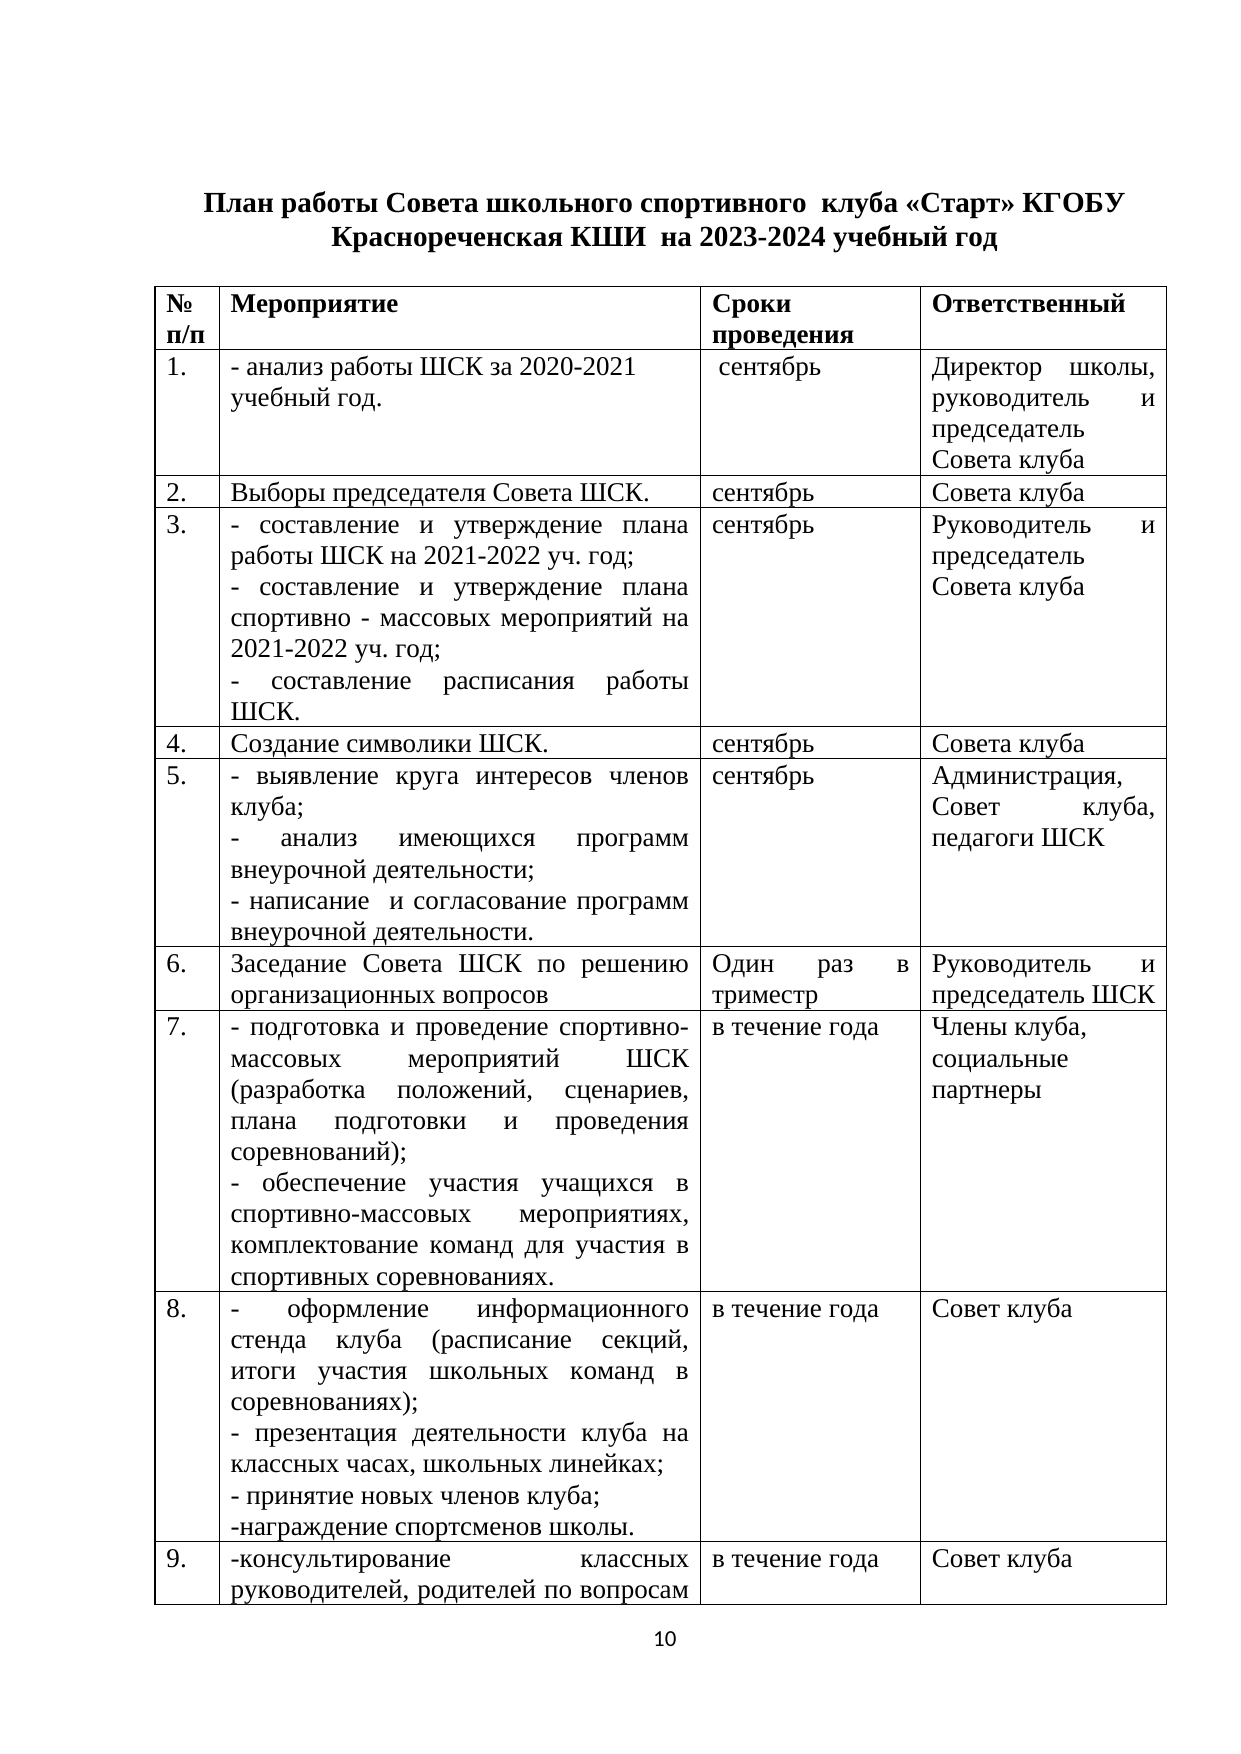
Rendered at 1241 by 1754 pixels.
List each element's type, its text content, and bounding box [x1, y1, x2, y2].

table_cell Администрация, Совет клуба, педагоги ШСК [921, 759, 1166, 946]
table_cell Руководитель и председатель Совета клуба [921, 508, 1166, 726]
table_cell [156, 350, 219, 475]
table_cell Совет клуба [921, 1542, 1166, 1604]
table_cell [156, 1292, 219, 1541]
table_cell Совет клуба [921, 1292, 1166, 1541]
table_cell - подготовка и проведение спортивно-массовых мероприятий ШСК (разработка положений, сценариев, плана подготовки и проведения соревнований); - обеспечение участия учащихся в спортивно-массовых мероприятиях, комплектование команд для участия в спортивных соревнованиях. [220, 1011, 700, 1291]
table_cell - оформление информационного стенда клуба (расписание секций, итоги участия школьных команд в соревнованиях); - презентация деятельности клуба на классных часах, школьных линейках; - принятие новых членов клуба; -награждение спортсменов школы. [220, 1292, 700, 1541]
table_cell сентябрь [701, 759, 920, 946]
table_cell сентябрь [701, 476, 920, 507]
table_cell [156, 727, 219, 758]
table_cell Совета клуба [921, 476, 1166, 507]
table_header Сроки проведения [701, 287, 920, 349]
table_cell - составление и утверждение плана работы ШСК на 2021-2022 уч. год; - составление и утверждение плана спортивно - массовых мероприятий на 2021-2022 уч. год; - составление расписания работы ШСК. [220, 508, 700, 726]
table_cell Один раз в триместр [701, 947, 920, 1009]
table_header № п/п [156, 287, 219, 349]
table_cell Директор школы, руководитель и председатель Совета клуба [921, 350, 1166, 475]
table_cell [156, 947, 219, 1009]
table_cell в течение года [701, 1011, 920, 1291]
table_cell сентябрь [701, 350, 920, 475]
text План работы Совета школьного спортивного клуба «Старт» КГОБУ Краснореченская КШИ на 2023-2024 учебный год [177, 185, 1152, 252]
table_header Ответственный [921, 287, 1166, 349]
table_cell Заседание Совета ШСК по решению организационных вопросов [220, 947, 700, 1009]
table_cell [220, 1542, 700, 1604]
table_cell - выявление круга интересов членов клуба; - анализ имеющихся программ внеурочной деятельности; - написание и согласование программ внеурочной деятельности. [220, 759, 700, 946]
table_cell [156, 508, 219, 726]
table_cell [156, 759, 219, 946]
table_cell Члены клуба, социальные партнеры [921, 1011, 1166, 1291]
table_cell сентябрь [701, 508, 920, 726]
table_cell в течение года [701, 1292, 920, 1541]
table_cell [156, 476, 219, 507]
table_cell [156, 1011, 219, 1291]
table_cell - анализ работы ШСК за 2020-2021 учебный год. [220, 350, 700, 475]
table_cell Выборы председателя Совета ШСК. [220, 476, 700, 507]
table_cell Руководитель и председатель ШСК [921, 947, 1166, 1009]
table_cell сентябрь [701, 727, 920, 758]
table_header Мероприятие [220, 287, 700, 349]
table_cell в течение года [701, 1542, 920, 1604]
table_cell [156, 1542, 219, 1604]
table_cell Создание символики ШСК. [220, 727, 700, 758]
table_cell Совета клуба [921, 727, 1166, 758]
